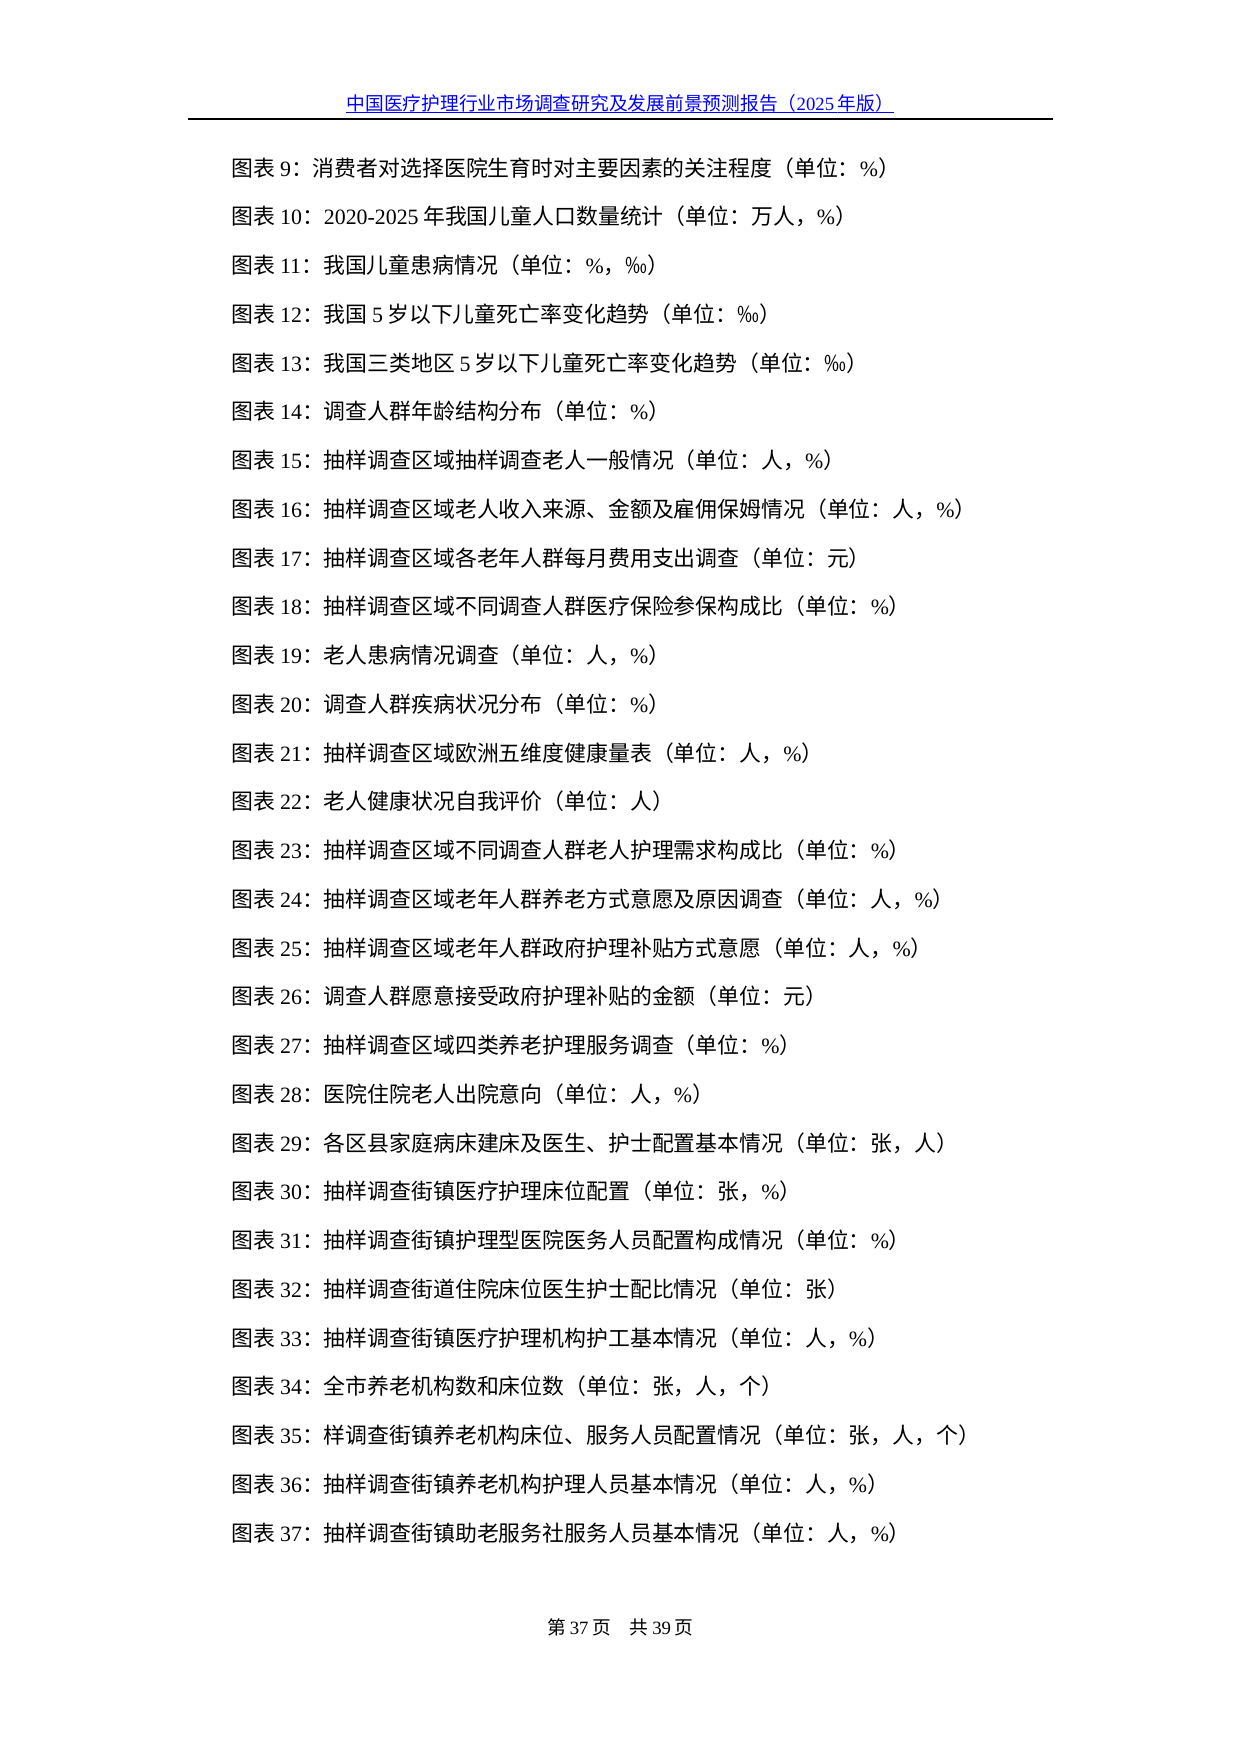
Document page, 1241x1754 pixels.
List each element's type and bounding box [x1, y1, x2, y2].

text [187, 150, 1053, 1548]
